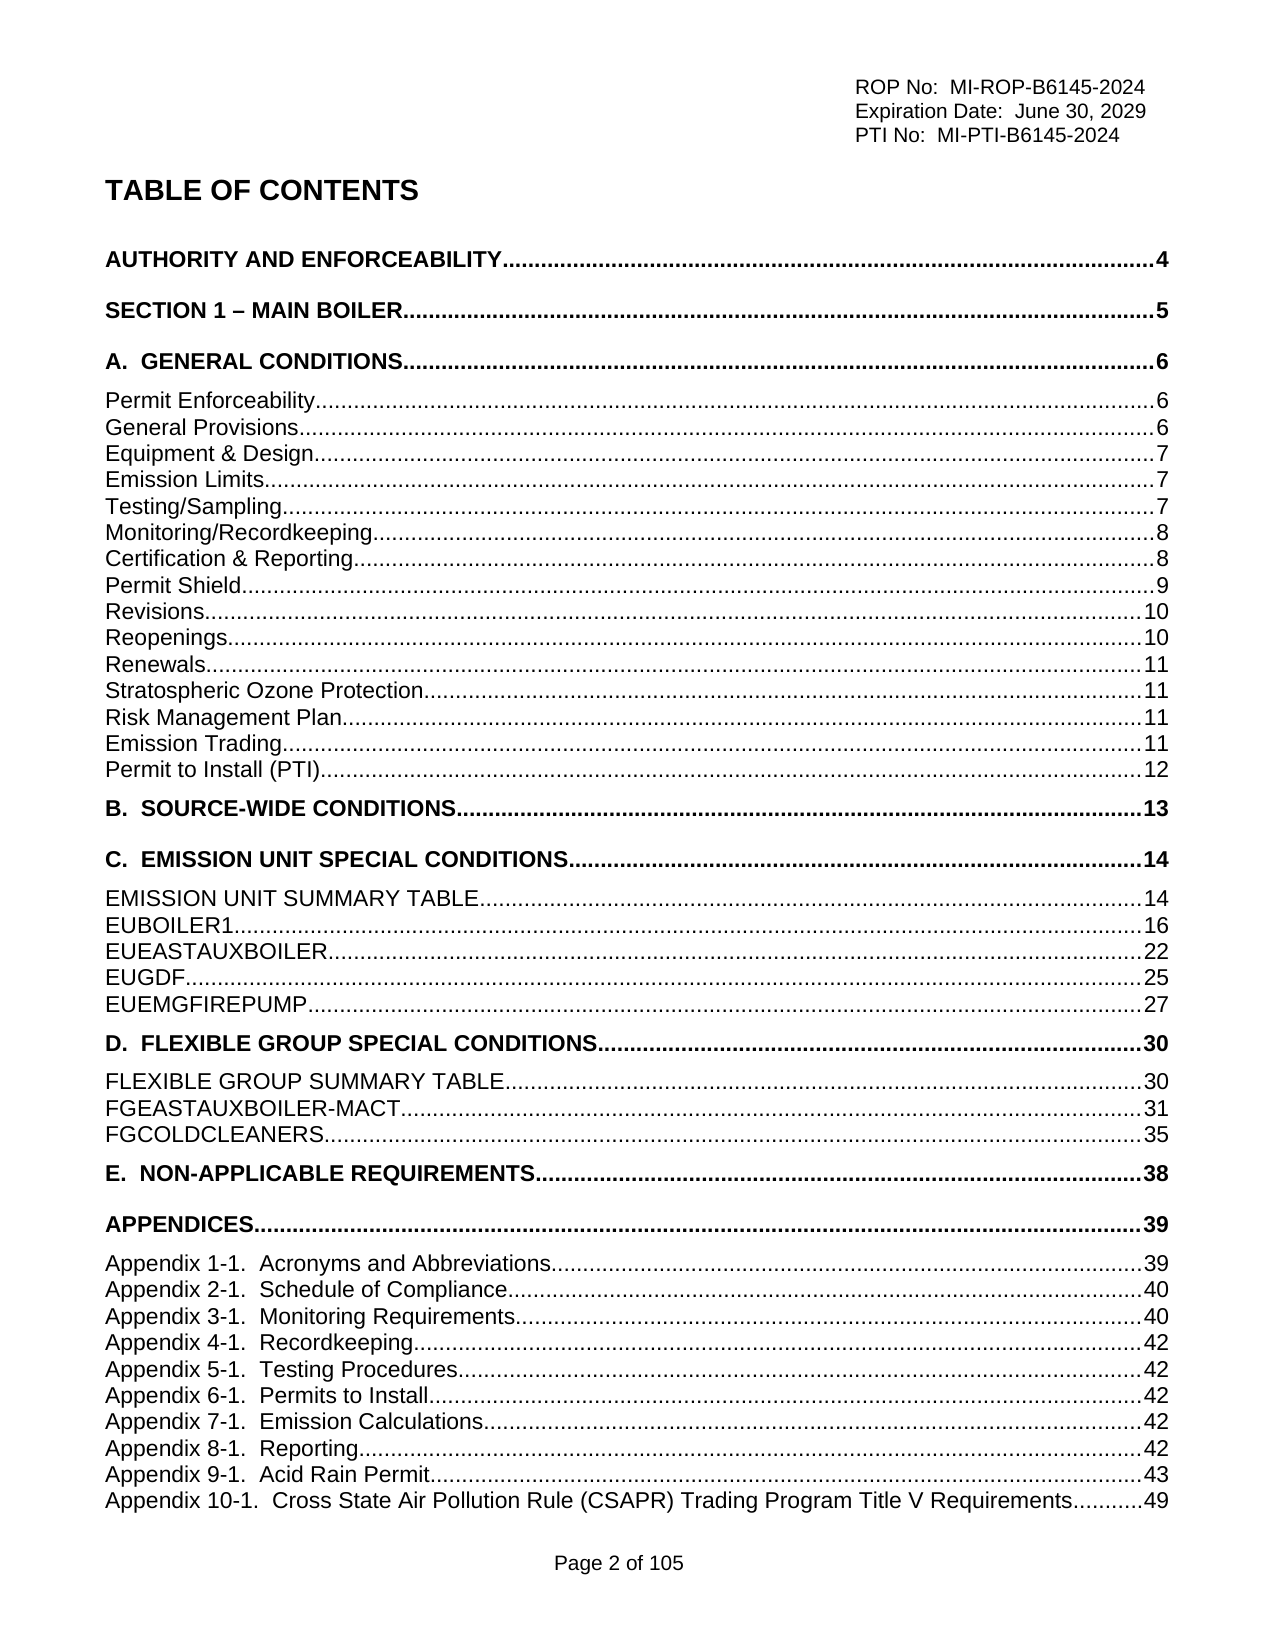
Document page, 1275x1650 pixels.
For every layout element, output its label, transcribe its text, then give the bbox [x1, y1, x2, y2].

text Appendix 7-1. Emission Calculations 42 [105, 1408, 1170, 1434]
text A. GENERAL CONDITIONS 6 [105, 348, 1170, 375]
text FLEXIBLE GROUP SUMMARY TABLE 30 [105, 1068, 1170, 1095]
text Appendix 3-1. Monitoring Requirements 40 [105, 1303, 1170, 1329]
text Emission Limits 7 [105, 466, 1170, 493]
text APPENDICES 39 [105, 1211, 1170, 1238]
text Appendix 8-1. Reporting 42 [105, 1434, 1170, 1461]
text Appendix 2-1. Schedule of Compliance 40 [105, 1276, 1170, 1303]
text Certification & Reporting 8 [105, 545, 1170, 572]
text Testing/Sampling 7 [105, 493, 1170, 519]
text Appendix 9-1. Acid Rain Permit 43 [105, 1461, 1170, 1487]
text Appendix 4-1. Recordkeeping 42 [105, 1329, 1170, 1356]
text FGCOLDCLEANERS 35 [105, 1121, 1170, 1147]
text C. EMISSION UNIT SPECIAL CONDITIONS 14 [105, 846, 1170, 873]
text Appendix 5-1. Testing Procedures 42 [105, 1356, 1170, 1382]
text Permit to Install (PTI) 12 [105, 756, 1170, 782]
text EUEASTAUXBOILER 22 [105, 938, 1170, 964]
text EMISSION UNIT SUMMARY TABLE 14 [105, 885, 1170, 912]
text Permit Enforceability 6 [105, 387, 1170, 413]
text D. FLEXIBLE GROUP SPECIAL CONDITIONS 30 [105, 1029, 1170, 1056]
text Permit Shield 9 [105, 572, 1170, 598]
text Revisions 10 [105, 598, 1170, 624]
text Monitoring/Recordkeeping 8 [105, 519, 1170, 545]
text AUTHORITY AND ENFORCEABILITY 4 [105, 246, 1170, 272]
text EUEMGFIREPUMP 27 [105, 991, 1170, 1017]
text Equipment & Design 7 [105, 440, 1170, 466]
text Appendix 10-1. Cross State Air Pollution Rule (CSAPR) Trading Program Title V Requirements 49 [105, 1487, 1170, 1514]
text Risk Management Plan 11 [105, 703, 1170, 730]
text B. SOURCE-WIDE CONDITIONS 13 [105, 795, 1170, 821]
text Appendix 6-1. Permits to Install 42 [105, 1382, 1170, 1408]
text Renewals 11 [105, 651, 1170, 677]
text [105, 173, 1170, 207]
text EUBOILER1 16 [105, 912, 1170, 938]
text General Provisions 6 [105, 413, 1170, 440]
text Stratospheric Ozone Protection 11 [105, 677, 1170, 703]
text E. NON-APPLICABLE REQUIREMENTS 38 [105, 1160, 1170, 1186]
text FGEASTAUXBOILER-MACT 31 [105, 1095, 1170, 1121]
text SECTION 1 – MAIN BOILER 5 [105, 297, 1170, 323]
text EUGDF 25 [105, 964, 1170, 991]
text Emission Trading 11 [105, 730, 1170, 756]
text Reopenings 10 [105, 624, 1170, 651]
text Appendix 1-1. Acronyms and Abbreviations 39 [105, 1250, 1170, 1276]
